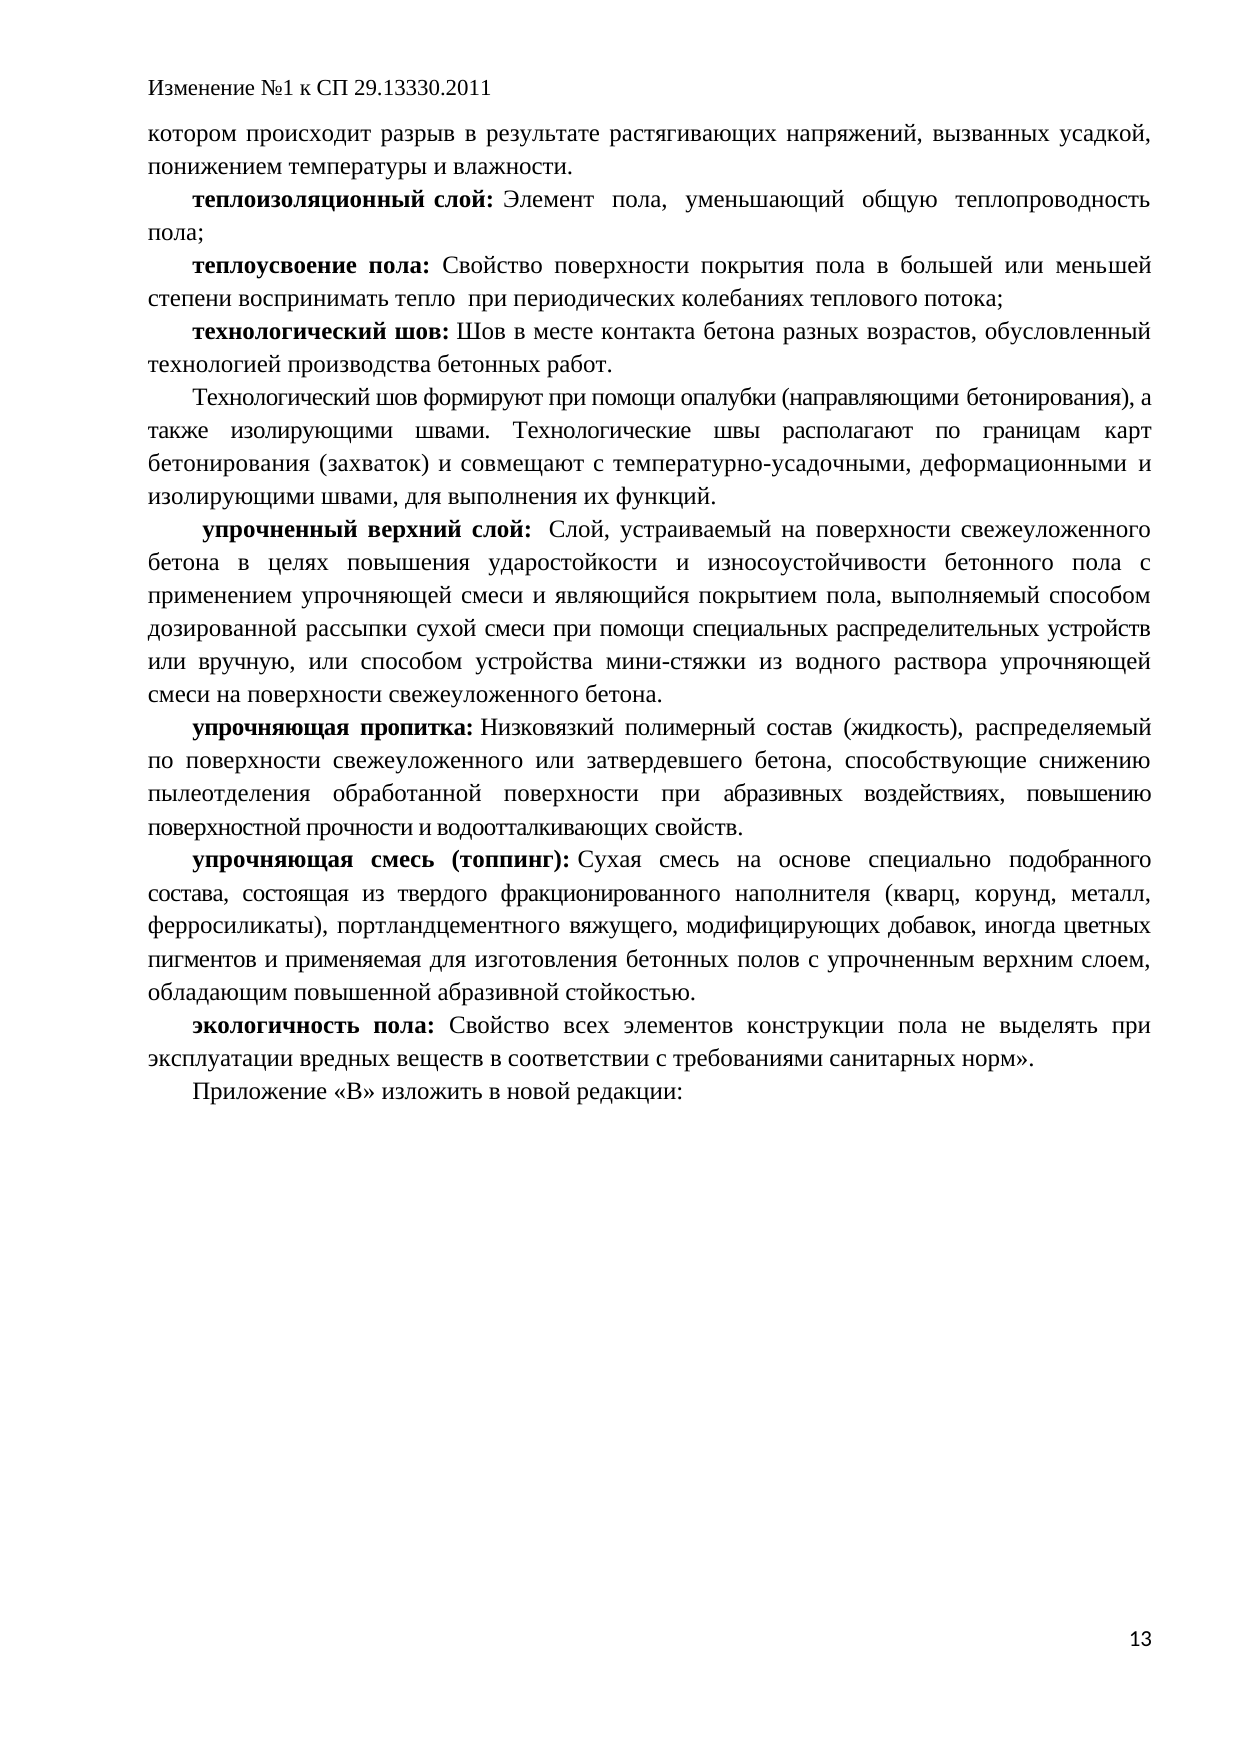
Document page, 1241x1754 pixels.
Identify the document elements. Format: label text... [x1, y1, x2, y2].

text упрочненный верхний слой: Слой, устраиваемый на поверхности свежеуложенного бетона в целях повышения ударостойкости и износоустойчивости бетонного пола с применением упрочняющей смеси и являющийся покрытием пола, выполняемый способом дозированной рассыпки сухой смеси при помощи специальных распределительных устройств или вручную, или способом устройства мини-стяжки из водного раствора упрочняющей смеси на поверхности свежеуложенного бетона. [148, 514, 1152, 708]
text Технологический шов формируют при помощи опалубки (направляющими бетонирования), а также изолирующими швами. Технологические швы располагают по границам карт бетонирования (захваток) и совмещают с температурно-усадочными, деформационными и изолирующими швами, для выполнения их функций. [148, 382, 1152, 510]
text технологический шов: Шов в месте контакта бетона разных возрастов, обусловленный технологией производства бетонных работ. [148, 316, 1152, 378]
text Приложение «В» изложить в новой редакции: [148, 1076, 1152, 1104]
text упрочняющая смесь (топпинг): Сухая смесь на основе специально подобранного состава, состоящая из твердого фракционированного наполнителя (кварц, корунд, металл, ферросиликаты), портландцементного вяжущего, модифицирующих добавок, иногда цветных пигментов и применяемая для изготовления бетонных полов с упрочненным верхним слоем, обладающим повышенной абразивной стойкостью. [148, 844, 1152, 1005]
text теплоизоляционный слой: Элемент пола, уменьшающий общую теплопроводность пола; [148, 184, 1152, 246]
text упрочняющая пропитка: Низковязкий полимерный состав (жидкость), распределяемый по поверхности свежеуложенного или затвердевшего бетона, способствующие снижению пылеотделения обработанной поверхности при абразивных воздействиях, повышению поверхностной прочности и водоотталкивающих свойств. [148, 712, 1152, 840]
text экологичность пола: Свойство всех элементов конструкции пола не выделять при эксплуатации вредных веществ в соответствии с требованиями санитарных норм». [148, 1010, 1152, 1071]
text теплоусвоение пола: Свойство поверхности покрытия пола в большей или меньшей степени воспринимать тепло при периодических колебаниях теплового потока; [148, 250, 1152, 312]
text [148, 118, 1152, 180]
